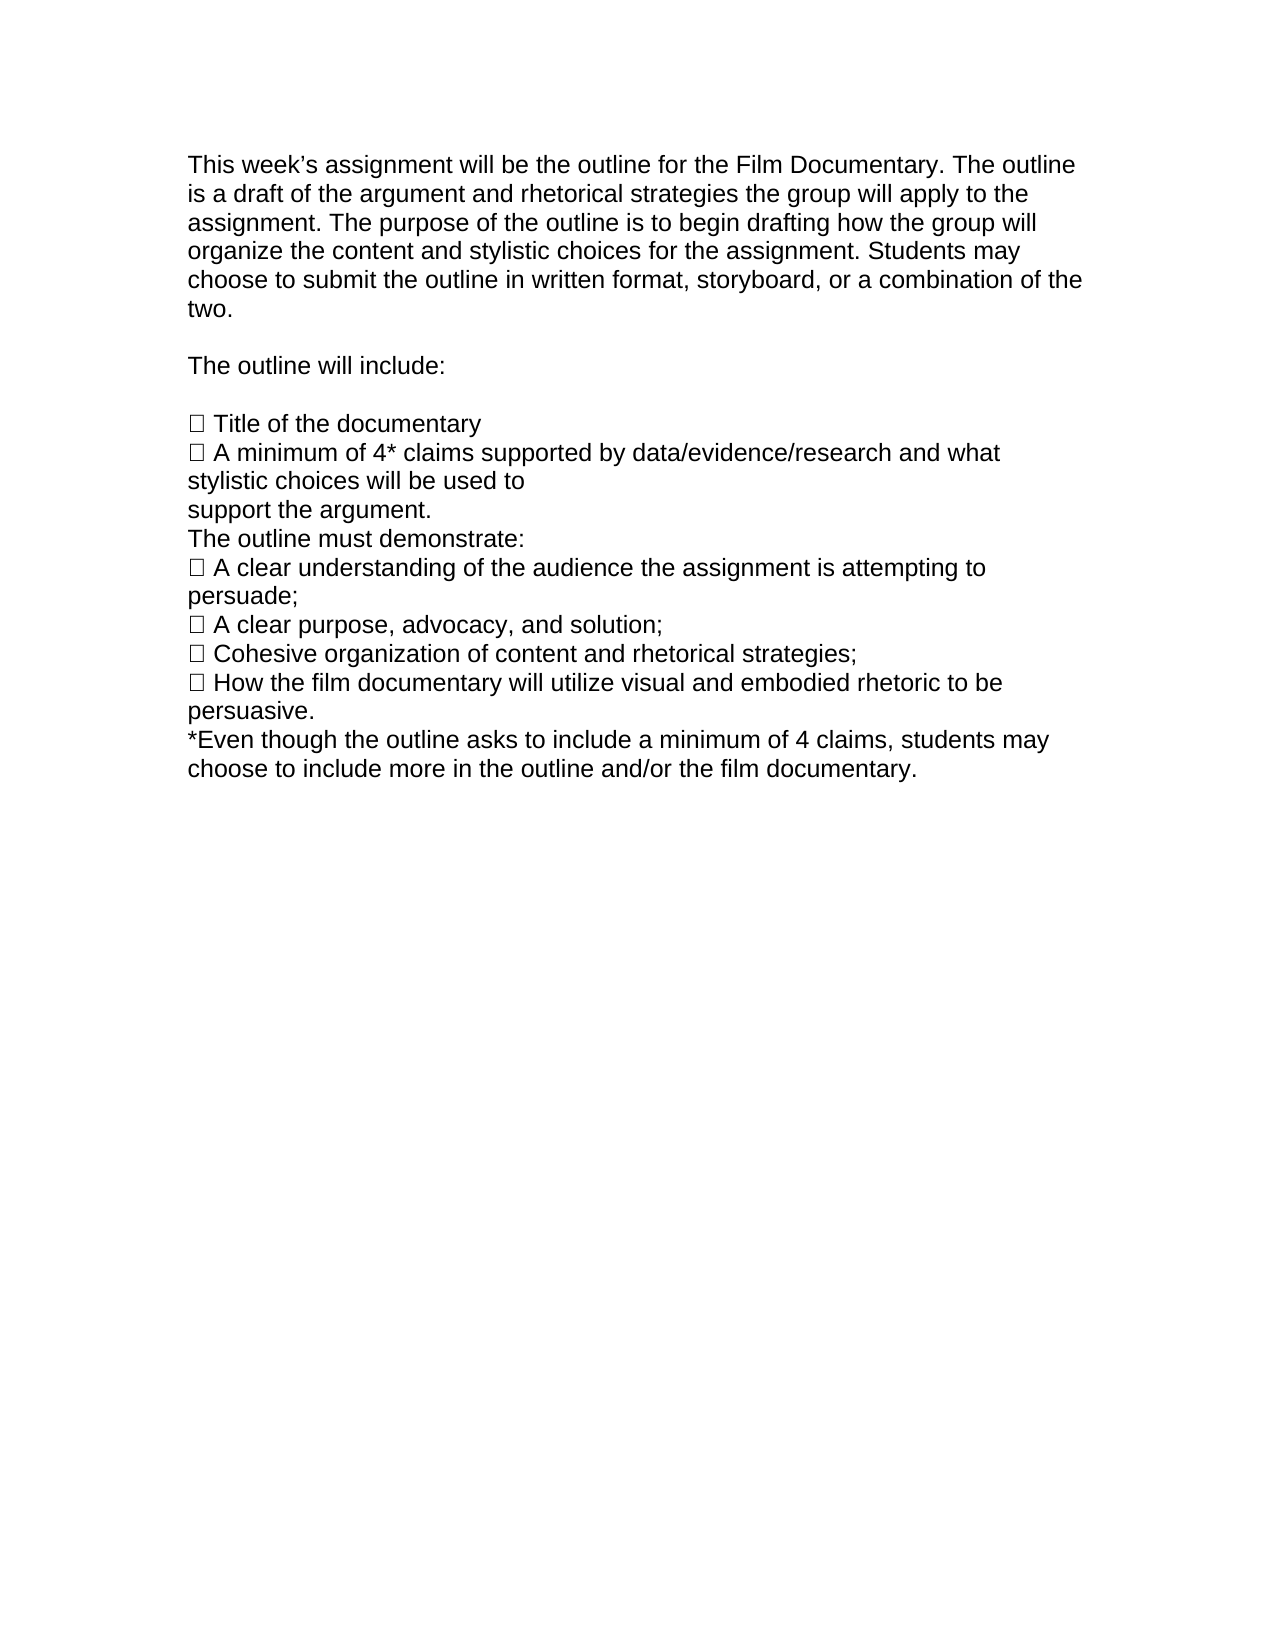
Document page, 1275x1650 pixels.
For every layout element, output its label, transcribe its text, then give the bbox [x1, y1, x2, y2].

text  Title of the documentary [187, 409, 1087, 437]
text The outline will include: [187, 351, 1087, 380]
text  How the film documentary will utilize visual and embodied rhetoric to be persuasive. [187, 667, 1087, 725]
text  A clear understanding of the audience the assignment is attempting to persuade; [187, 552, 1087, 610]
text *Even though the outline asks to include a minimum of 4 claims, students may choose to include more in the outline and/or the film documentary. [187, 725, 1087, 782]
text This week’s assignment will be the outline for the Film Documentary. The outline is a draft of the argument and rhetorical strategies the group will apply to the assignment. The purpose of the outline is to begin drafting how the group will organize the content and stylistic choices for the assignment. Students may choose to submit the outline in written format, storyboard, or a combination of the two. [187, 150, 1087, 322]
text  A clear purpose, advocacy, and solution; [187, 610, 1087, 639]
text support the argument. [187, 495, 1087, 524]
text The outline must demonstrate: [187, 524, 1087, 552]
text  Cohesive organization of content and rhetorical strategies; [187, 639, 1087, 667]
text  A minimum of 4* claims supported by data/evidence/research and what stylistic choices will be used to [187, 437, 1087, 495]
